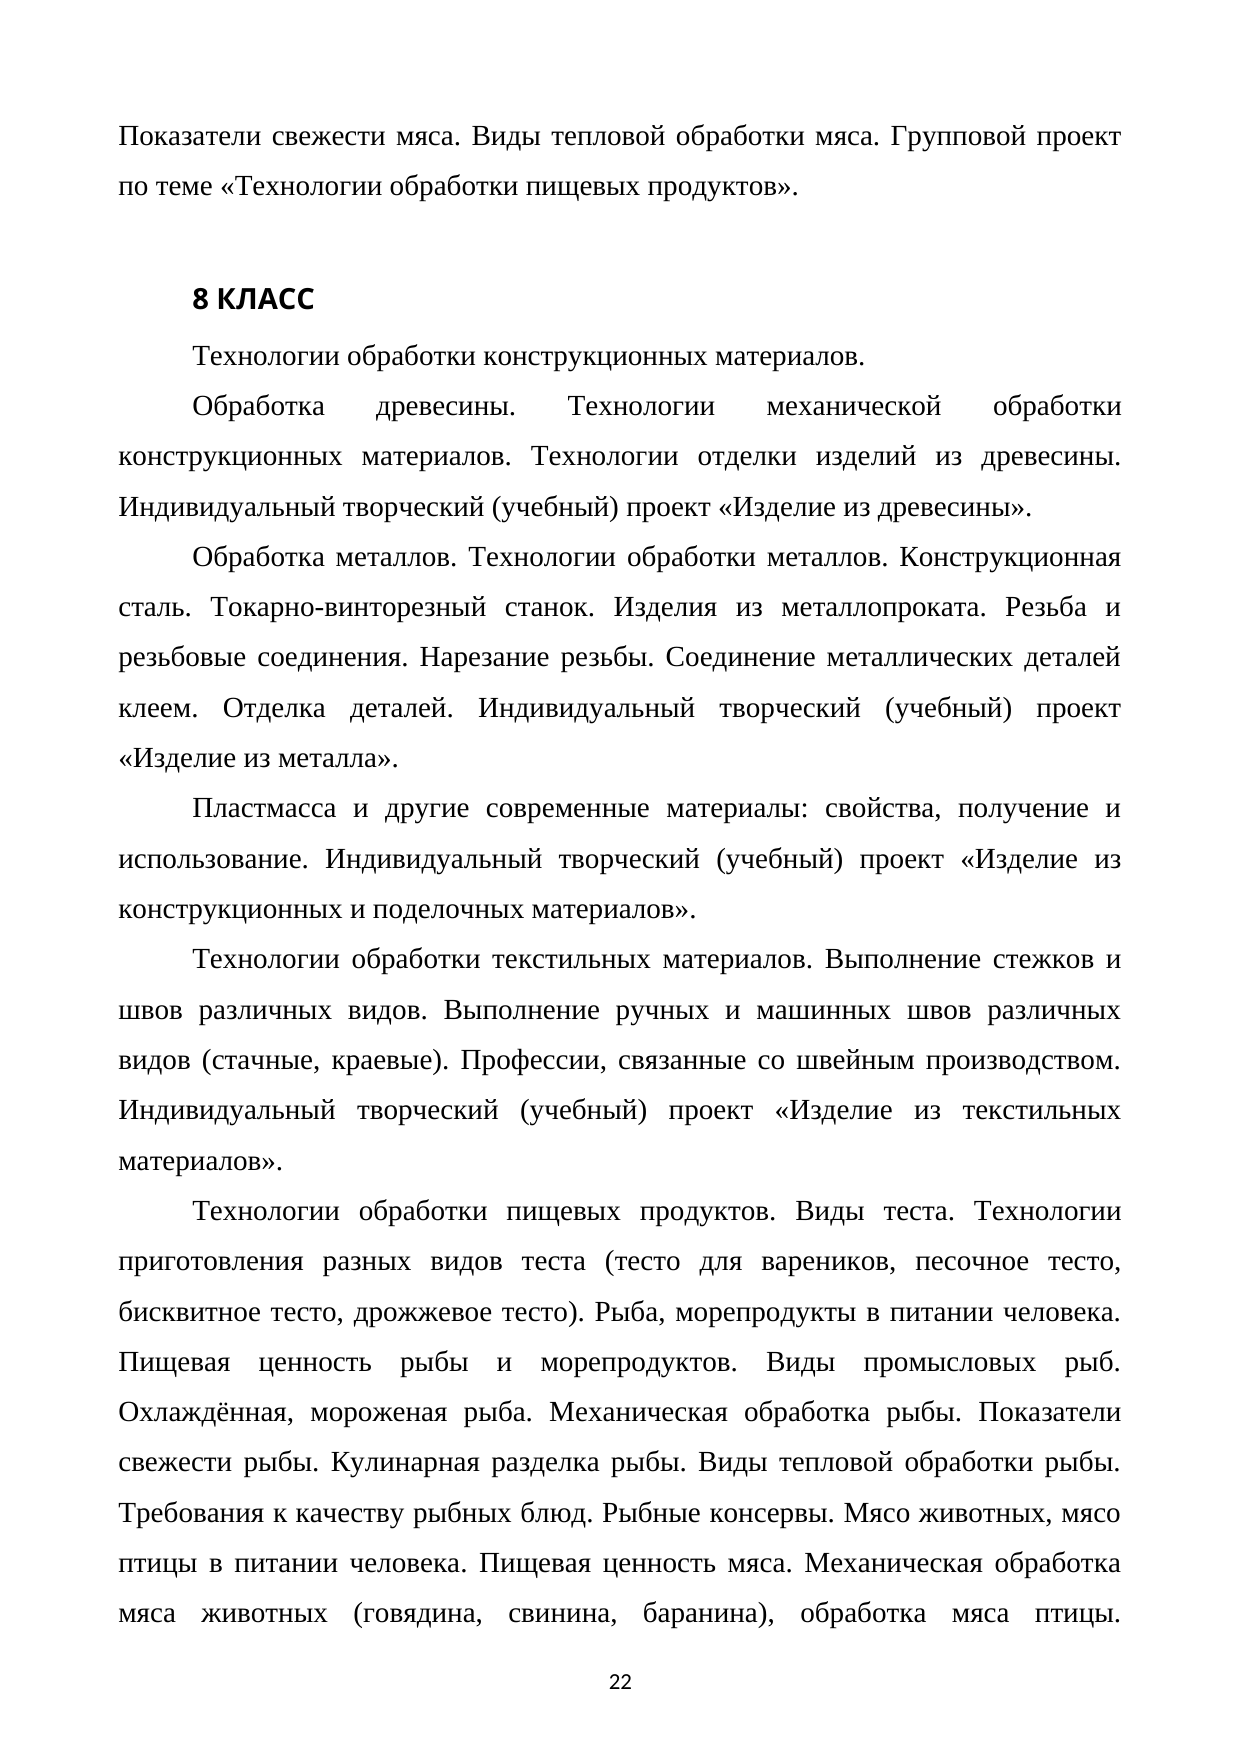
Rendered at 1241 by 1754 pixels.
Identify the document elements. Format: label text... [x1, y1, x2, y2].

text Обработка металлов. Технологии обработки металлов. Конструкционная сталь. Токарно-винторезный станок. Изделия из металлопроката. Резьба и резьбовые соединения. Нарезание резьбы. Соединение металлических деталей клеем. Отделка деталей. Индивидуальный творческий (учебный) проект «Изделие из металла». [118, 539, 1122, 774]
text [118, 118, 1122, 202]
text Обработка древесины. Технологии механической обработки конструкционных материалов. Технологии отделки изделий из древесины. Индивидуальный творческий (учебный) проект «Изделие из древесины». [118, 388, 1122, 522]
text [118, 1193, 1122, 1629]
subtitle 8 КЛАСС [118, 278, 1122, 318]
text Технологии обработки конструкционных материалов. [118, 338, 1122, 371]
text Пластмасса и другие современные материалы: свойства, получение и использование. Индивидуальный творческий (учебный) проект «Изделие из конструкционных и поделочных материалов». [118, 791, 1122, 925]
text Технологии обработки текстильных материалов. Выполнение стежков и швов различных видов. Выполнение ручных и машинных швов различных видов (стачные, краевые). Профессии, связанные со швейным производством. Индивидуальный творческий (учебный) проект «Изделие из текстильных материалов». [118, 941, 1122, 1176]
